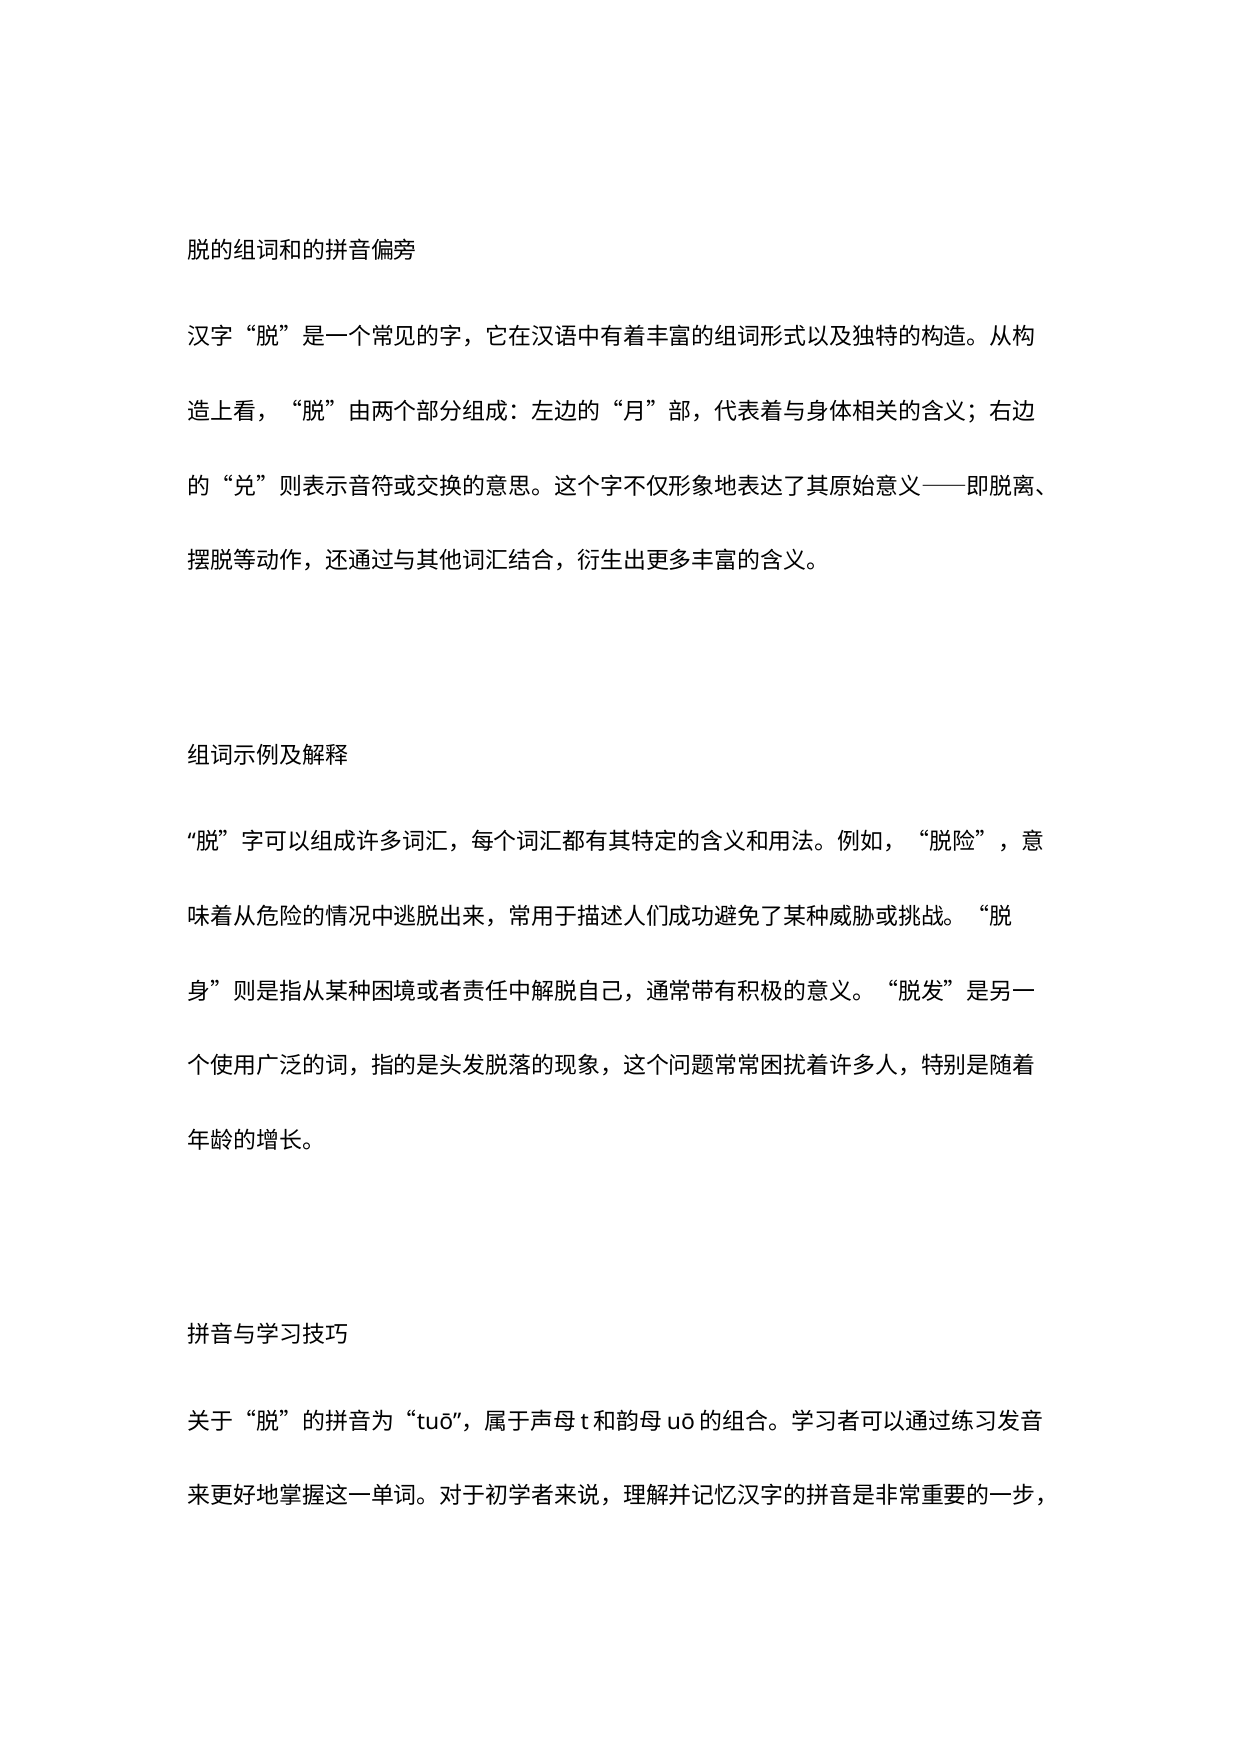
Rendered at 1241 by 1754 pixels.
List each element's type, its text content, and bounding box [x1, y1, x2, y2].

text 汉字“脱”是一个常见的字，它在汉语中有着丰富的组词形式以及独特的构造。从构造上看，“脱”由两个部分组成：左边的“月”部，代表着与身体相关的含义；右边的“兑”则表示音符或交换的意思。这个字不仅形象地表达了其原始意义——即脱离、摆脱等动作，还通过与其他词汇结合，衍生出更多丰富的含义。 [187, 302, 1053, 591]
text 组词示例及解释 [187, 721, 1053, 786]
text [187, 1387, 1053, 1527]
text 拼音与学习技巧 [187, 1300, 1053, 1365]
text 脱的组词和的拼音偏旁 [187, 216, 1053, 281]
text “脱”字可以组成许多词汇，每个词汇都有其特定的含义和用法。例如，“脱险”，意味着从危险的情况中逃脱出来，常用于描述人们成功避免了某种威胁或挑战。“脱身”则是指从某种困境或者责任中解脱自己，通常带有积极的意义。“脱发”是另一个使用广泛的词，指的是头发脱落的现象，这个问题常常困扰着许多人，特别是随着年龄的增长。 [187, 807, 1053, 1171]
